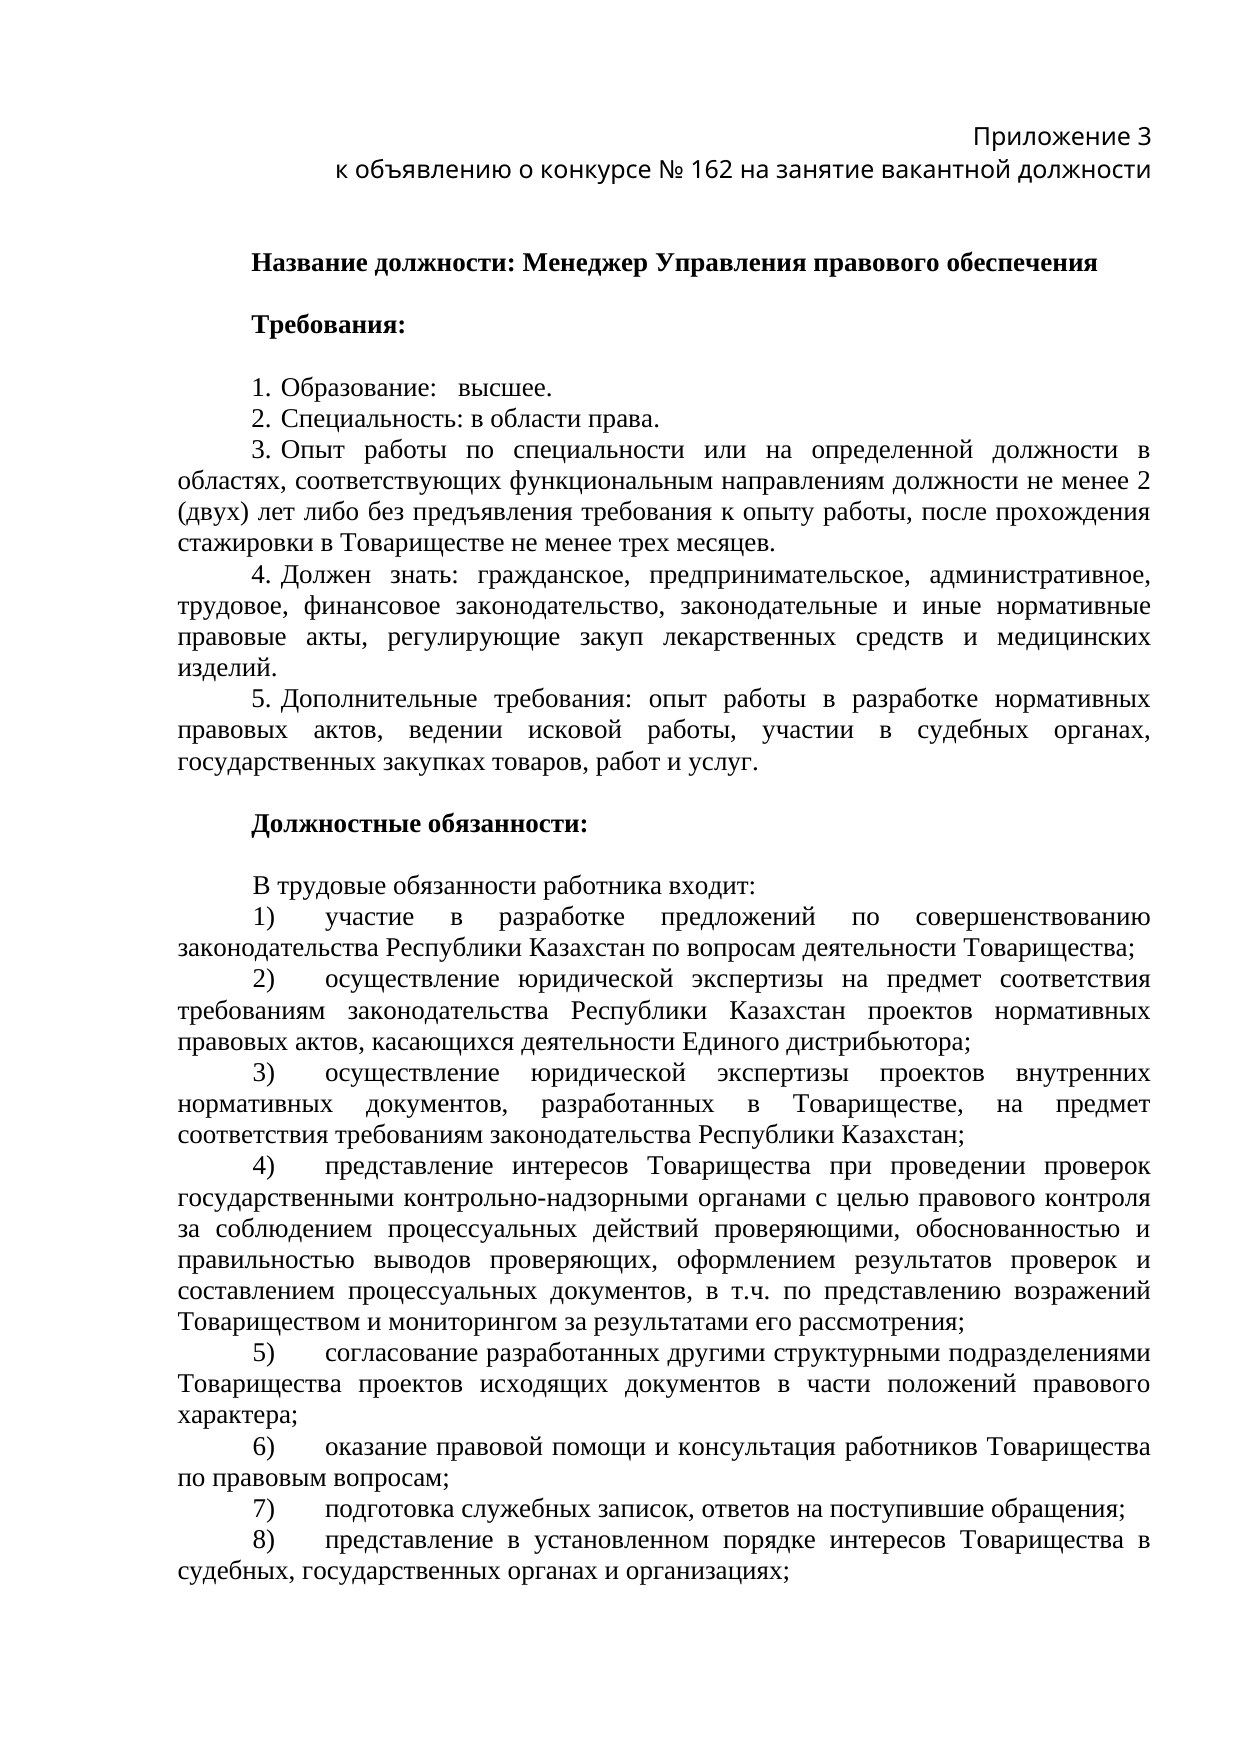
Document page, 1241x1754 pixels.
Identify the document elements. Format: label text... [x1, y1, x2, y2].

text 7) подготовка служебных записок, ответов на поступившие обращения; [177, 1492, 1152, 1523]
text 6) оказание правовой помощи и консультация работников Товарищества по правовым вопросам; [177, 1430, 1152, 1492]
text 2) осуществление юридической экспертизы на предмет соответствия требованиям законодательства Республики Казахстан проектов нормативных правовых актов, касающихся деятельности Единого дистрибьютора; [177, 963, 1152, 1056]
text 5. Дополнительные требования: опыт работы в разработке нормативных правовых актов, ведении исковой работы, участии в судебных органах, государственных закупках товаров, работ и услуг. [177, 682, 1152, 776]
text 3. Опыт работы по специальности или на определенной должности в областях, соответствующих функциональным направлениям должности не менее 2 (двух) лет либо без предъявления требования к опыту работы, после прохождения стажировки в Товариществе не менее трех месяцев. [177, 433, 1152, 558]
text 8) представление в установленном порядке интересов Товарищества в судебных, государственных органах и организациях; [177, 1523, 1152, 1586]
text 1) участие в разработке предложений по совершенствованию законодательства Республики Казахстан по вопросам деятельности Товарищества; [177, 900, 1152, 963]
text 4. Должен знать: гражданское, предпринимательское, административное, трудовое, финансовое законодательство, законодательные и иные нормативные правовые акты, регулирующие закуп лекарственных средств и медицинских изделий. [177, 558, 1152, 682]
text Название должности: Менеджер Управления правового обеспечения [177, 246, 1152, 277]
text Требования: [177, 308, 1152, 340]
text к объявлению о конкурсе № 162 на занятие вакантной должности [177, 152, 1152, 186]
text 4) представление интересов Товарищества при проведении проверок государственными контрольно-надзорными органами с целью правового контроля за соблюдением процессуальных действий проверяющими, обоснованностью и правильностью выводов проверяющих, оформлением результатов проверок и составлением процессуальных документов, в т.ч. по представлению возражений Товариществом и мониторингом за результатами его рассмотрения; [177, 1149, 1152, 1336]
text 3) осуществление юридической экспертизы проектов внутренних нормативных документов, разработанных в Товариществе, на предмет соответствия требованиям законодательства Республики Казахстан; [177, 1056, 1152, 1149]
text В трудовые обязанности работника входит: [177, 869, 1152, 900]
text 2. Специальность: в области права. [177, 402, 1152, 433]
text 5) согласование разработанных другими структурными подразделениями Товарищества проектов исходящих документов в части положений правового характера; [177, 1336, 1152, 1430]
text Приложение 3 [177, 118, 1152, 152]
text 1. Образование: высшее. [177, 371, 1152, 402]
text Должностные обязанности: [177, 807, 1152, 838]
